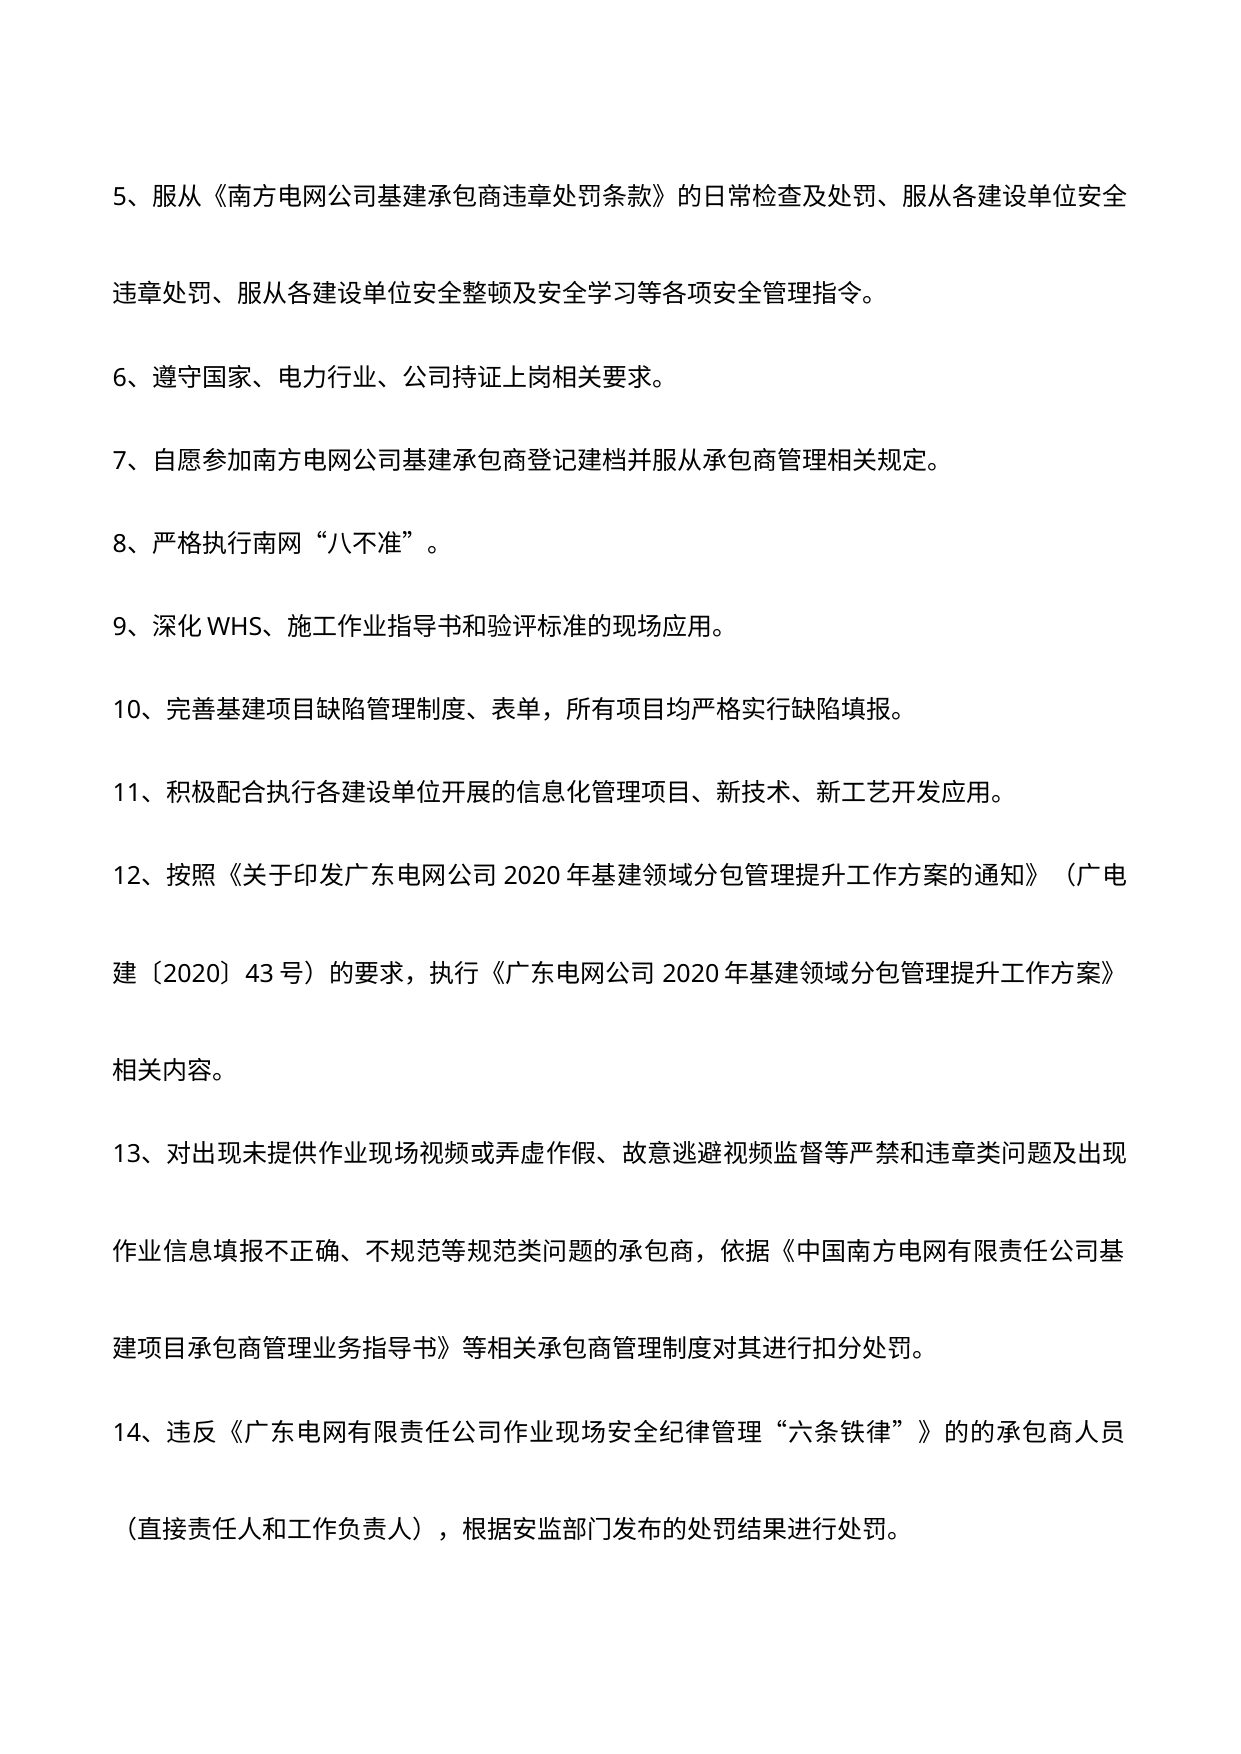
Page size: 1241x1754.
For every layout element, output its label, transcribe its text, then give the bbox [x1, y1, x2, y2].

list 完善基建项目缺陷管理制度、表单，所有项目均严格实行缺陷填报。 [112, 675, 1128, 740]
list 深化WHS、施工作业指导书和验评标准的现场应用。 [112, 592, 1128, 657]
list 对出现未提供作业现场视频或弄虚作假、故意逃避视频监督等严禁和违章类问题及出现作业信息填报不正确、不规范等规范类问题的承包商，依据《中国南方电网有限责任公司基建项目承包商管理业务指导书》等相关承包商管理制度对其进行扣分处罚。 [112, 1119, 1128, 1379]
list 违反《广东电网有限责任公司作业现场安全纪律管理“六条铁律”》的的承包商人员（直接责任人和工作负责人），根据安监部门发布的处罚结果进行处罚。 [112, 1398, 1128, 1560]
list 服从《南方电网公司基建承包商违章处罚条款》的日常检查及处罚、服从各建设单位安全违章处罚、服从各建设单位安全整顿及安全学习等各项安全管理指令。 [112, 162, 1128, 324]
list 自愿参加南方电网公司基建承包商登记建档并服从承包商管理相关规定。 [112, 426, 1128, 491]
list 按照《关于印发广东电网公司2020年基建领域分包管理提升工作方案的通知》（广电建〔2020〕43号）的要求，执行《广东电网公司2020年基建领域分包管理提升工作方案》相关内容。 [112, 841, 1128, 1101]
list 积极配合执行各建设单位开展的信息化管理项目、新技术、新工艺开发应用。 [112, 758, 1128, 823]
list 遵守国家、电力行业、公司持证上岗相关要求。 [112, 343, 1128, 408]
list 严格执行南网“八不准”。 [112, 509, 1128, 574]
